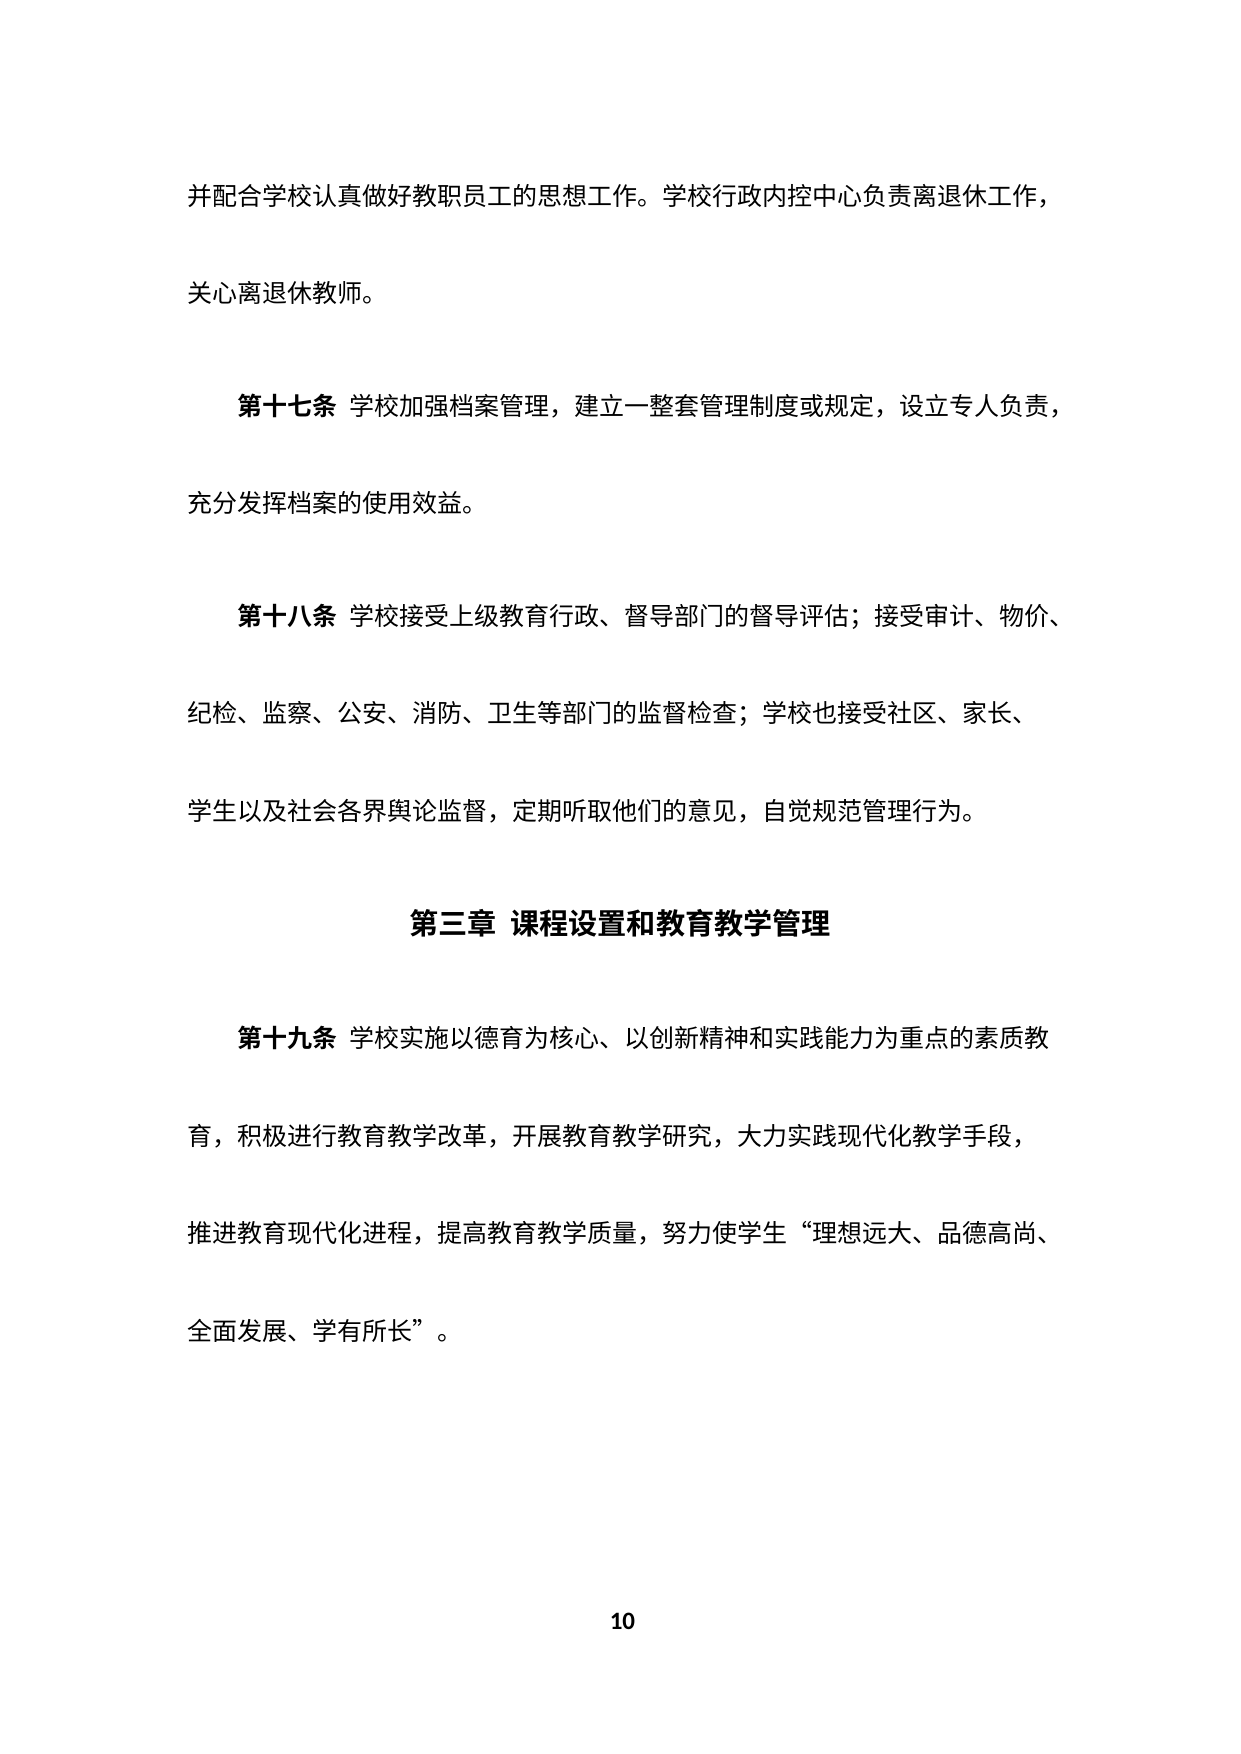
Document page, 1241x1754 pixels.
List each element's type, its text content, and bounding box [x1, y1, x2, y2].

text 第十八条 学校接受上级教育行政、督导部门的督导评估；接受审计、物价、纪检、监察、公安、消防、卫生等部门的监督检查；学校也接受社区、家长、学生以及社会各界舆论监督，定期听取他们的意见，自觉规范管理行为。 [187, 582, 1053, 842]
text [187, 162, 1053, 324]
text 第十九条 学校实施以德育为核心、以创新精神和实践能力为重点的素质教育，积极进行教育教学改革，开展教育教学研究，大力实践现代化教学手段，推进教育现代化进程，提高教育教学质量，努力使学生“理想远大、品德高尚、全面发展、学有所长”。 [187, 1004, 1053, 1362]
text 第十七条 学校加强档案管理，建立一整套管理制度或规定，设立专人负责，充分发挥档案的使用效益。 [187, 372, 1053, 534]
text 第三章 课程设置和教育教学管理 [187, 889, 1053, 954]
